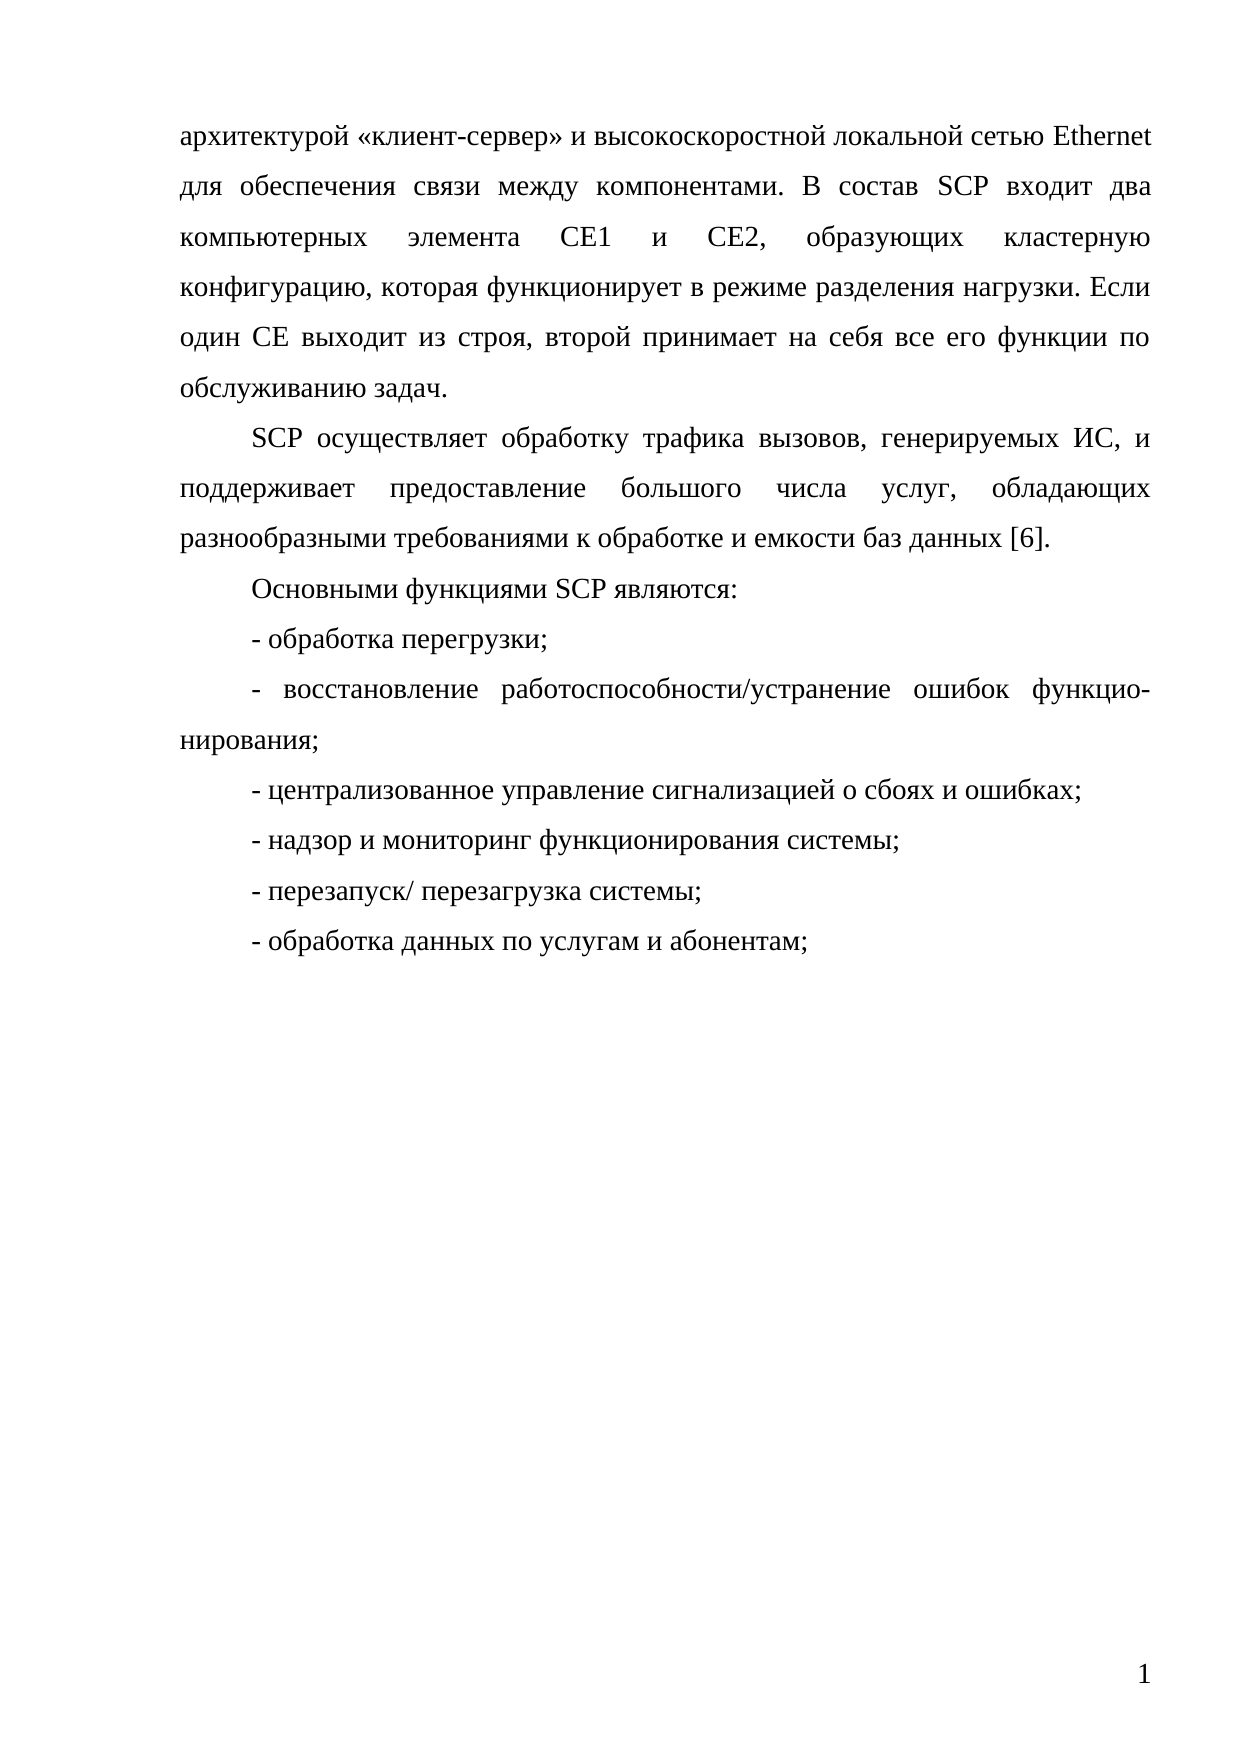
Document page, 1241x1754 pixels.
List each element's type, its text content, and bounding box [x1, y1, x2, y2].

text - перезапуск/ перезагрузка системы; [179, 873, 1151, 906]
text - централизованное управление сигнализацией о сбоях и ошибках; [179, 772, 1151, 806]
text - надзор и мониторинг функционирования системы; [179, 822, 1151, 856]
text - обработка данных по услугам и абонентам; [179, 923, 1151, 957]
text - восстановление работоспособности/устранение ошибок функцио-нирования; [179, 672, 1151, 755]
text Основными функциями SCP являются: [179, 571, 1151, 604]
text - обработка перегрузки; [179, 621, 1151, 655]
text SCP осуществляет обработку трафика вызовов, генерируемых ИС, и поддерживает предоставление большого числа услуг, обладающих разнообразными требованиями к обработке и емкости баз данных [6]. [179, 420, 1151, 554]
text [179, 118, 1151, 403]
